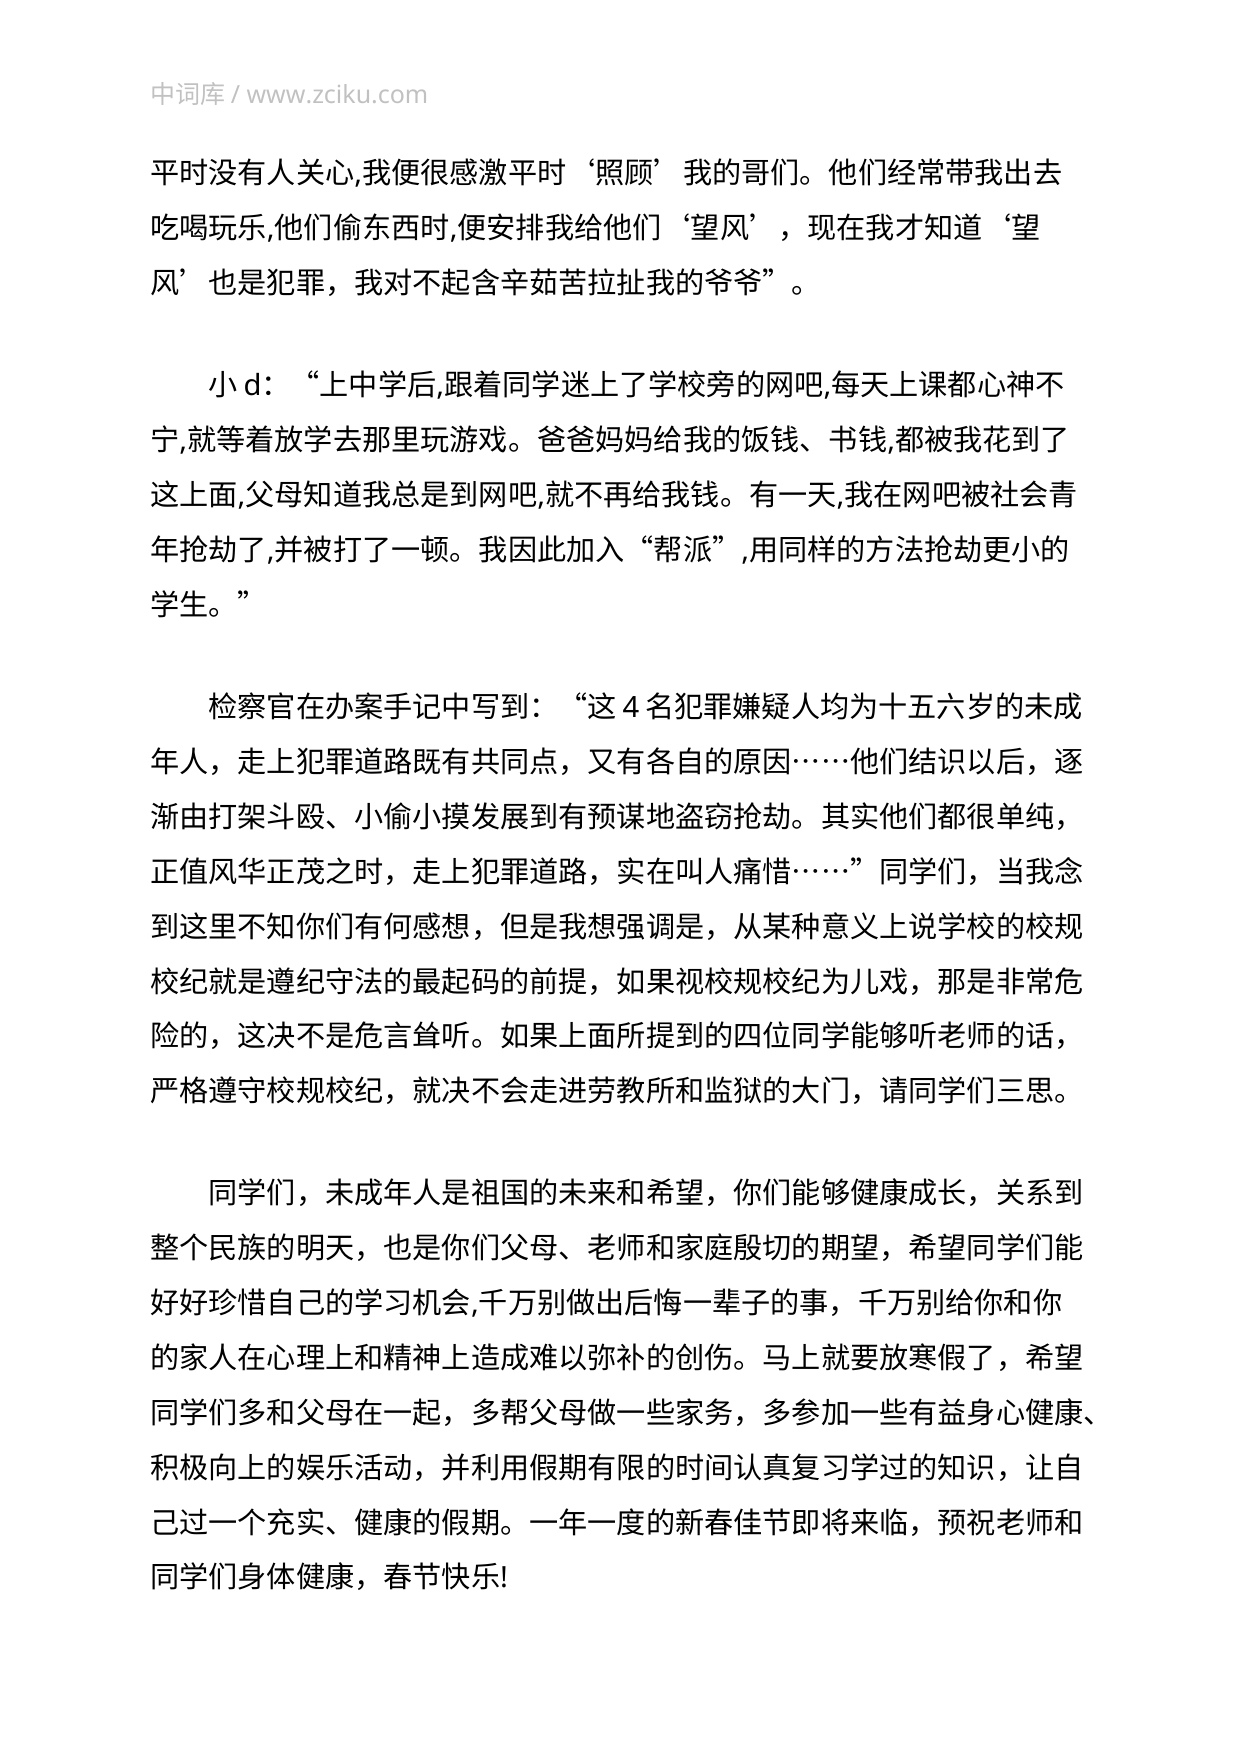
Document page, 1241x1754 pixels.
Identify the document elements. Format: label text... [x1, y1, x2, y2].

text 小d：“上中学后,跟着同学迷上了学校旁的网吧,每天上课都心神不宁,就等着放学去那里玩游戏。爸爸妈妈给我的饭钱、书钱,都被我花到了这上面,父母知道我总是到网吧,就不再给我钱。有一天,我在网吧被社会青年抢劫了,并被打了一顿。我因此加入“帮派”,用同样的方法抢劫更小的学生。” [150, 362, 1090, 624]
text 检察官在办案手记中写到：“这4名犯罪嫌疑人均为十五六岁的未成年人，走上犯罪道路既有共同点，又有各自的原因……他们结识以后，逐渐由打架斗殴、小偷小摸发展到有预谋地盗窃抢劫。其实他们都很单纯，正值风华正茂之时，走上犯罪道路，实在叫人痛惜……”同学们，当我念到这里不知你们有何感想，但是我想强调是，从某种意义上说学校的校规校纪就是遵纪守法的最起码的前提，如果视校规校纪为儿戏，那是非常危险的，这决不是危言耸听。如果上面所提到的四位同学能够听老师的话，严格遵守校规校纪，就决不会走进劳教所和监狱的大门，请同学们三思。 [150, 683, 1090, 1110]
text 同学们，未成年人是祖国的未来和希望，你们能够健康成长，关系到整个民族的明天，也是你们父母、老师和家庭殷切的期望，希望同学们能好好珍惜自己的学习机会,千万别做出后悔一辈子的事，千万别给你和你的家人在心理上和精神上造成难以弥补的创伤。马上就要放寒假了，希望同学们多和父母在一起，多帮父母做一些家务，多参加一些有益身心健康、积极向上的娱乐活动，并利用假期有限的时间认真复习学过的知识，让自己过一个充实、健康的假期。一年一度的新春佳节即将来临，预祝老师和同学们身体健康，春节快乐! [150, 1170, 1090, 1596]
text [150, 150, 1090, 302]
